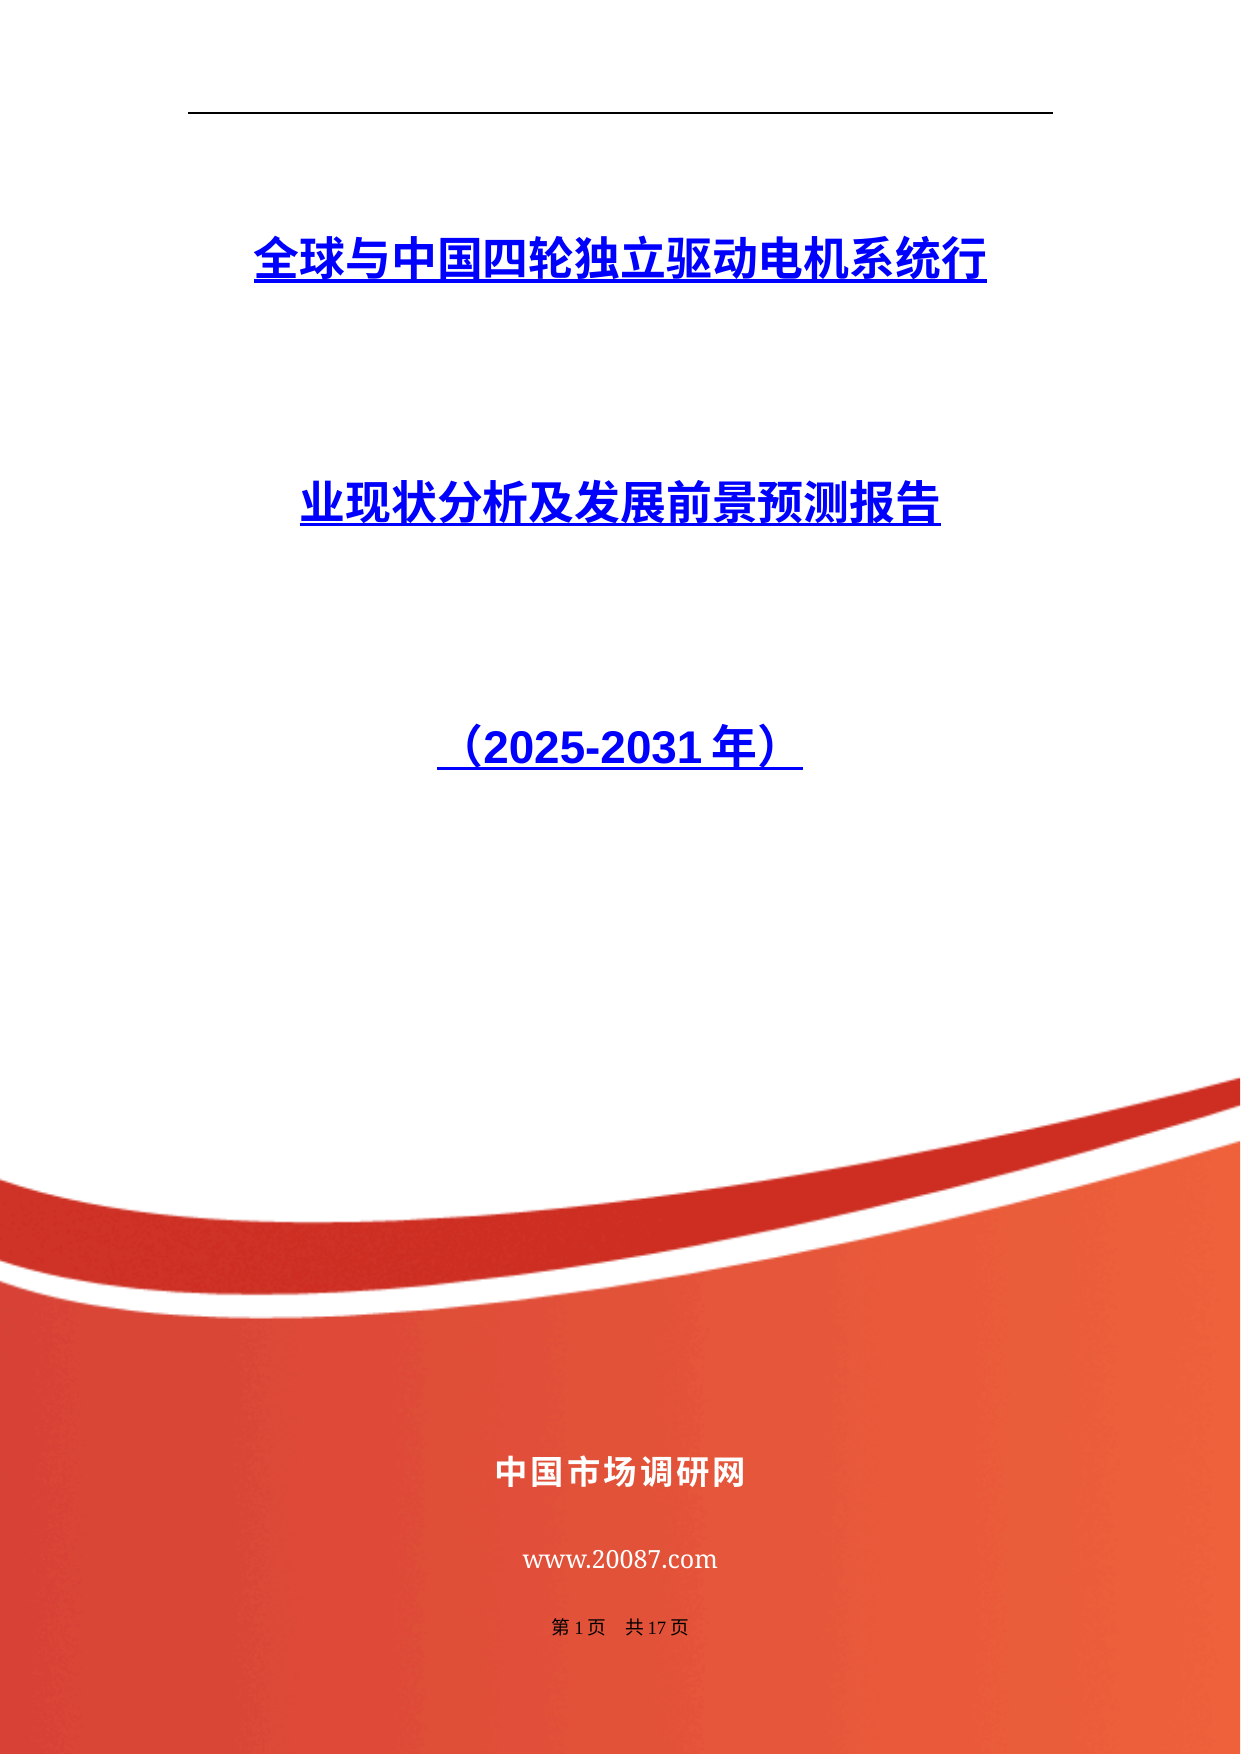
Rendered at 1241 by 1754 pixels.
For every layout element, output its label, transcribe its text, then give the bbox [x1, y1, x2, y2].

table_header 全球与中国四轮独立驱动电机系统行业现状分析及发展前景预测报告（2025-2031年） [188, 207, 1053, 871]
picture [0, 1006, 1241, 1754]
subtitle 中国市场调研网 [187, 1437, 1053, 1502]
text www.20087.com [187, 1526, 1053, 1591]
